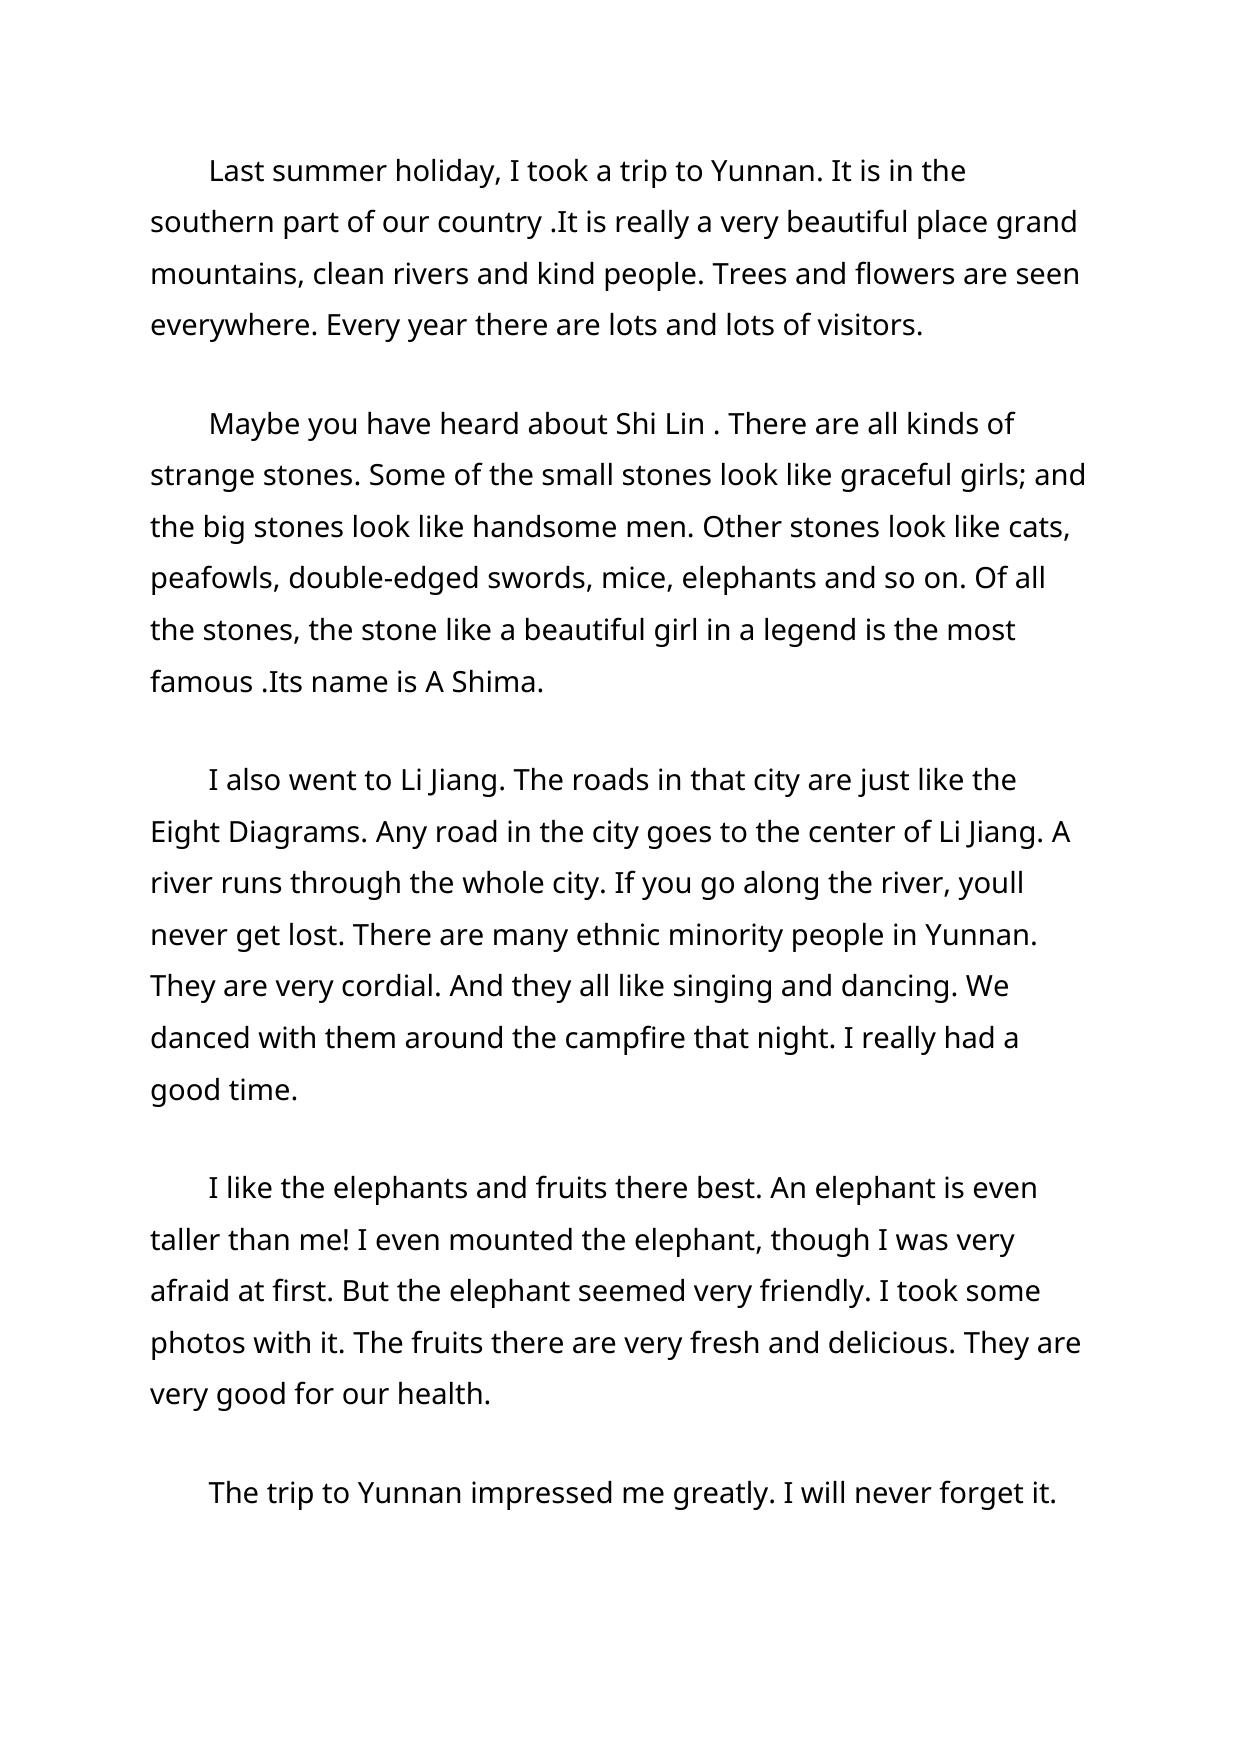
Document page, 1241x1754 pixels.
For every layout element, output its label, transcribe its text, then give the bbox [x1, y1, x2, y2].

text I like the elephants and fruits there best. An elephant is even taller than me! I even mounted the elephant, though I was very afraid at first. But the elephant seemed very friendly. I took some photos with it. The fruits there are very fresh and delicious. They are very good for our health. [150, 1167, 1090, 1413]
text Maybe you have heard about Shi Lin . There are all kinds of strange stones. Some of the small stones look like graceful girls; and the big stones look like handsome men. Other stones look like cats, peafowls, double-edged swords, mice, elephants and so on. Of all the stones, the stone like a beautiful girl in a legend is the most famous .Its name is A Shima. [150, 403, 1090, 701]
text I also went to Li Jiang. The roads in that city are just like the Eight Diagrams. Any road in the city goes to the center of Li Jiang. A river runs through the whole city. If you go along the river, youll never get lost. There are many ethnic minority people in Yunnan. They are very cordial. And they all like singing and dancing. We danced with them around the campfire that night. I really had a good time. [150, 759, 1090, 1108]
text Last summer holiday, I took a trip to Yunnan. It is in the southern part of our country .It is really a very beautiful place grand mountains, clean rivers and kind people. Trees and flowers are seen everywhere. Every year there are lots and lots of visitors. [150, 150, 1090, 344]
text The trip to Yunnan impressed me greatly. I will never forget it. [150, 1472, 1090, 1512]
